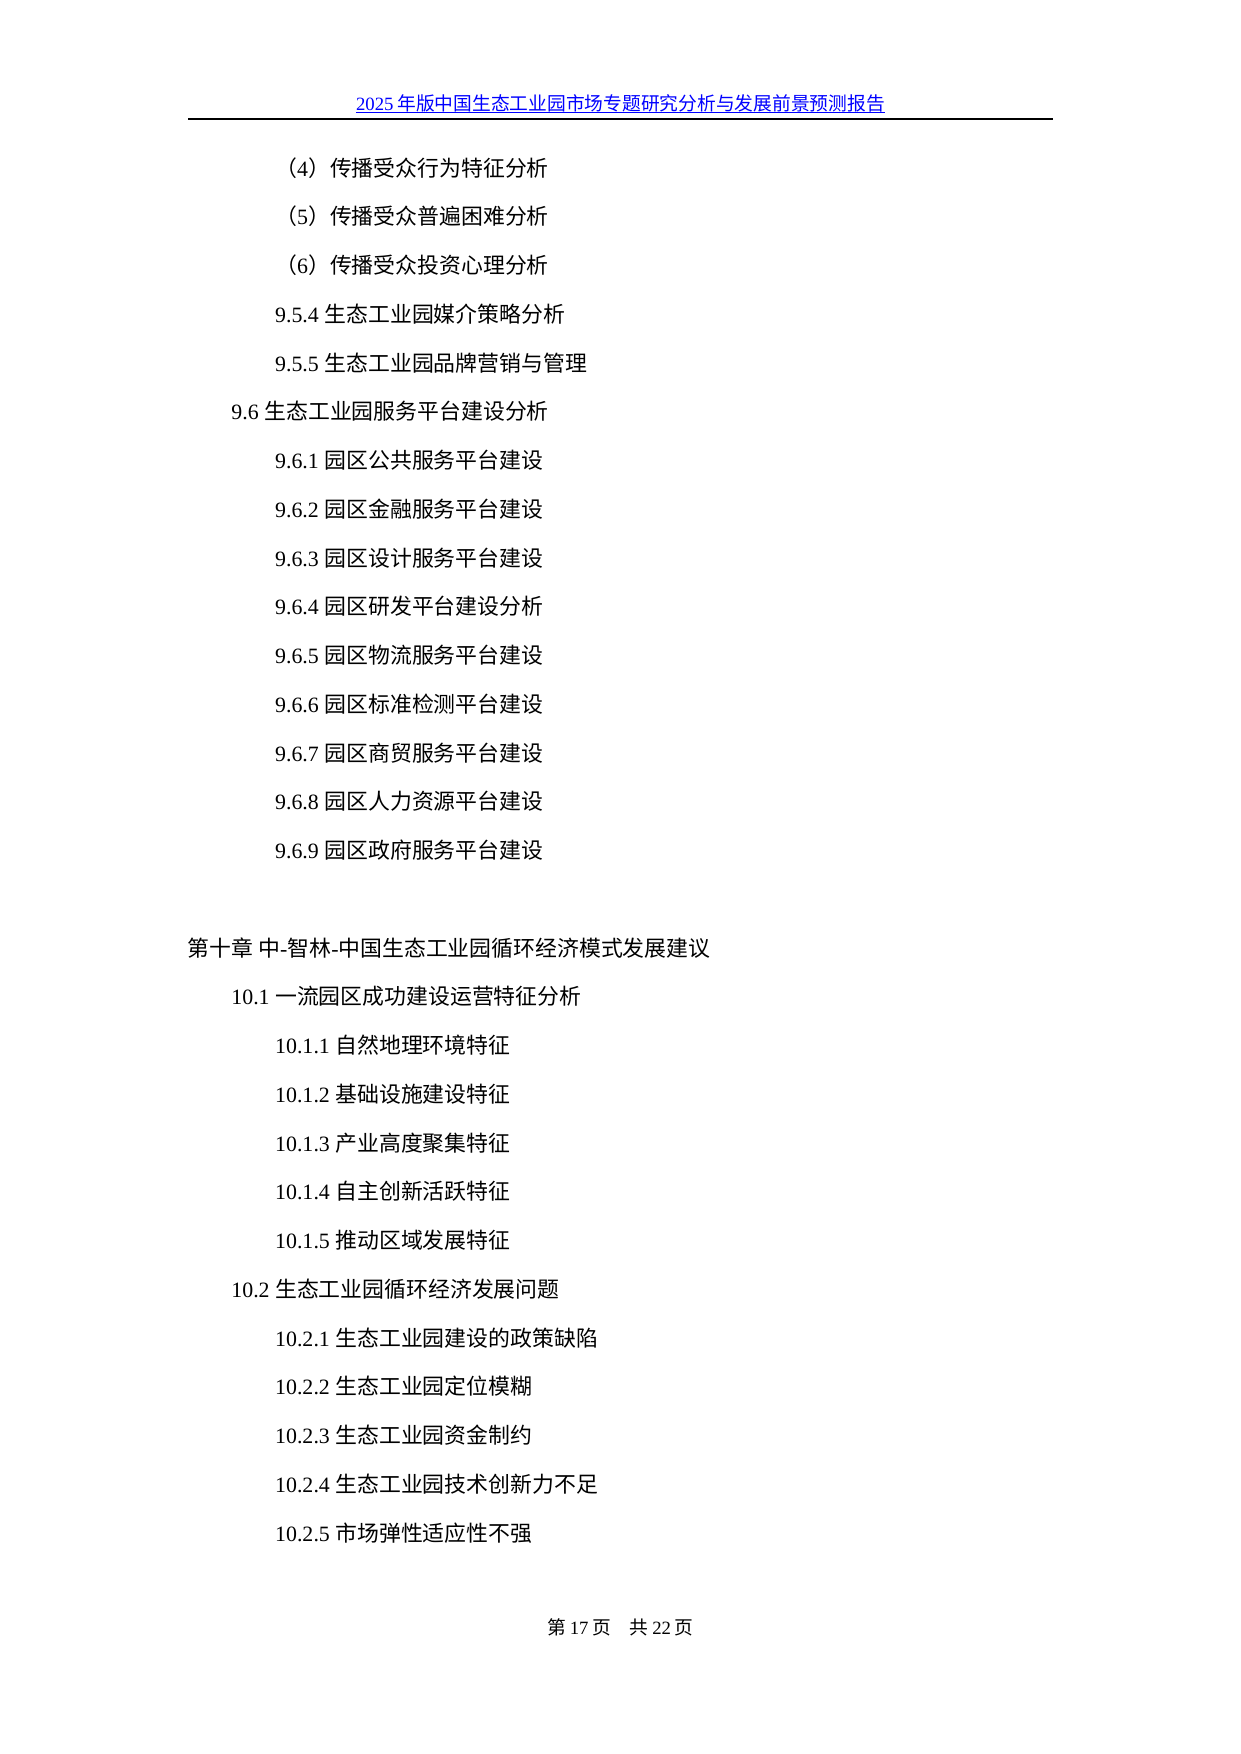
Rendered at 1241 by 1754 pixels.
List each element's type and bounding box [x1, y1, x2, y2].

text [187, 150, 1053, 1548]
